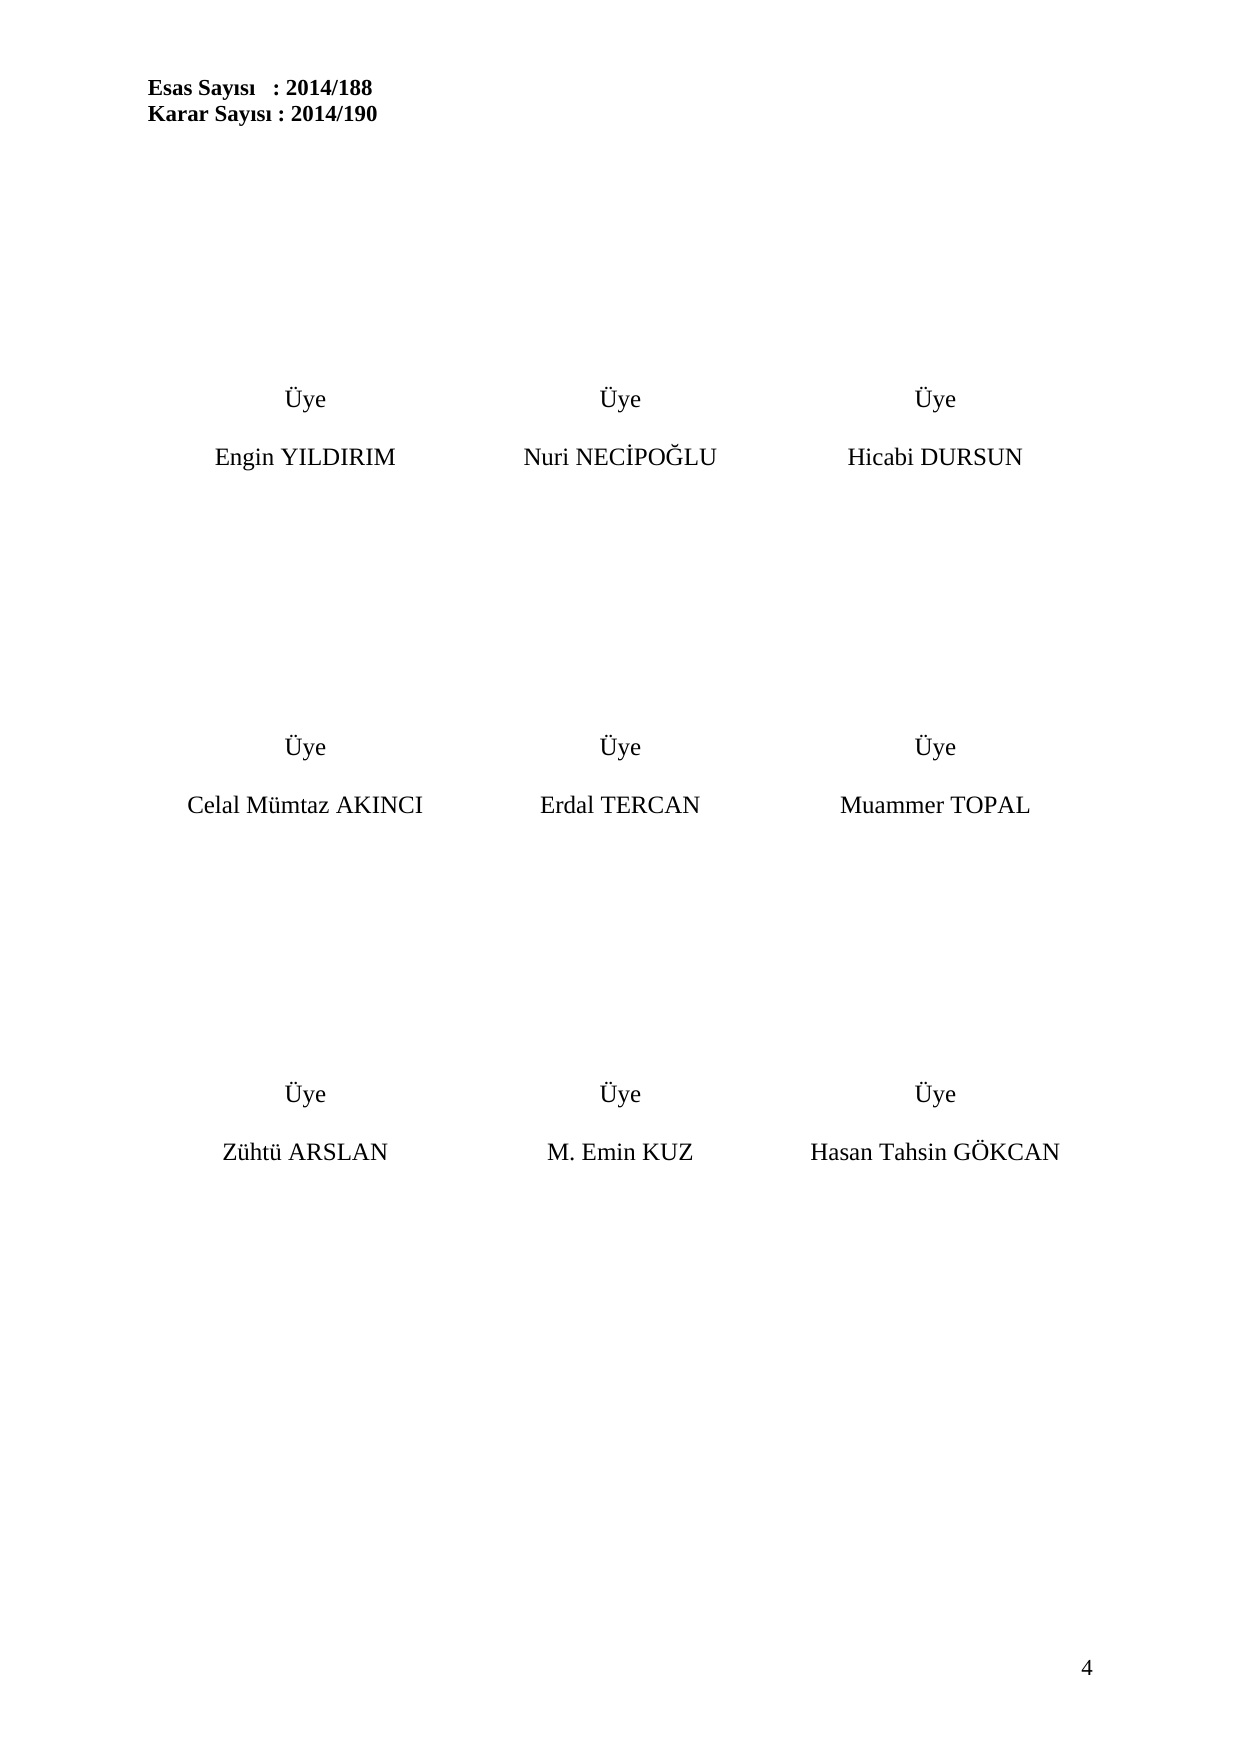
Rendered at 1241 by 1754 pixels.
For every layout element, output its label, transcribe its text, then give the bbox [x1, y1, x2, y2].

table_header Üye Nuri NECİPOĞLU [463, 385, 778, 471]
table_header Üye Hasan Tahsin GÖKCAN [778, 1080, 1093, 1166]
table_header Üye Muammer TOPAL [778, 732, 1093, 819]
table_header Üye Celal Mümtaz AKINCI [148, 732, 463, 819]
table_header Üye Zühtü ARSLAN [148, 1080, 463, 1166]
table_header Üye Erdal TERCAN [463, 732, 778, 819]
table_header Üye M. Emin KUZ [463, 1080, 778, 1166]
table_header Üye Hicabi DURSUN [778, 385, 1093, 471]
table_header Üye Engin YILDIRIM [148, 385, 463, 471]
